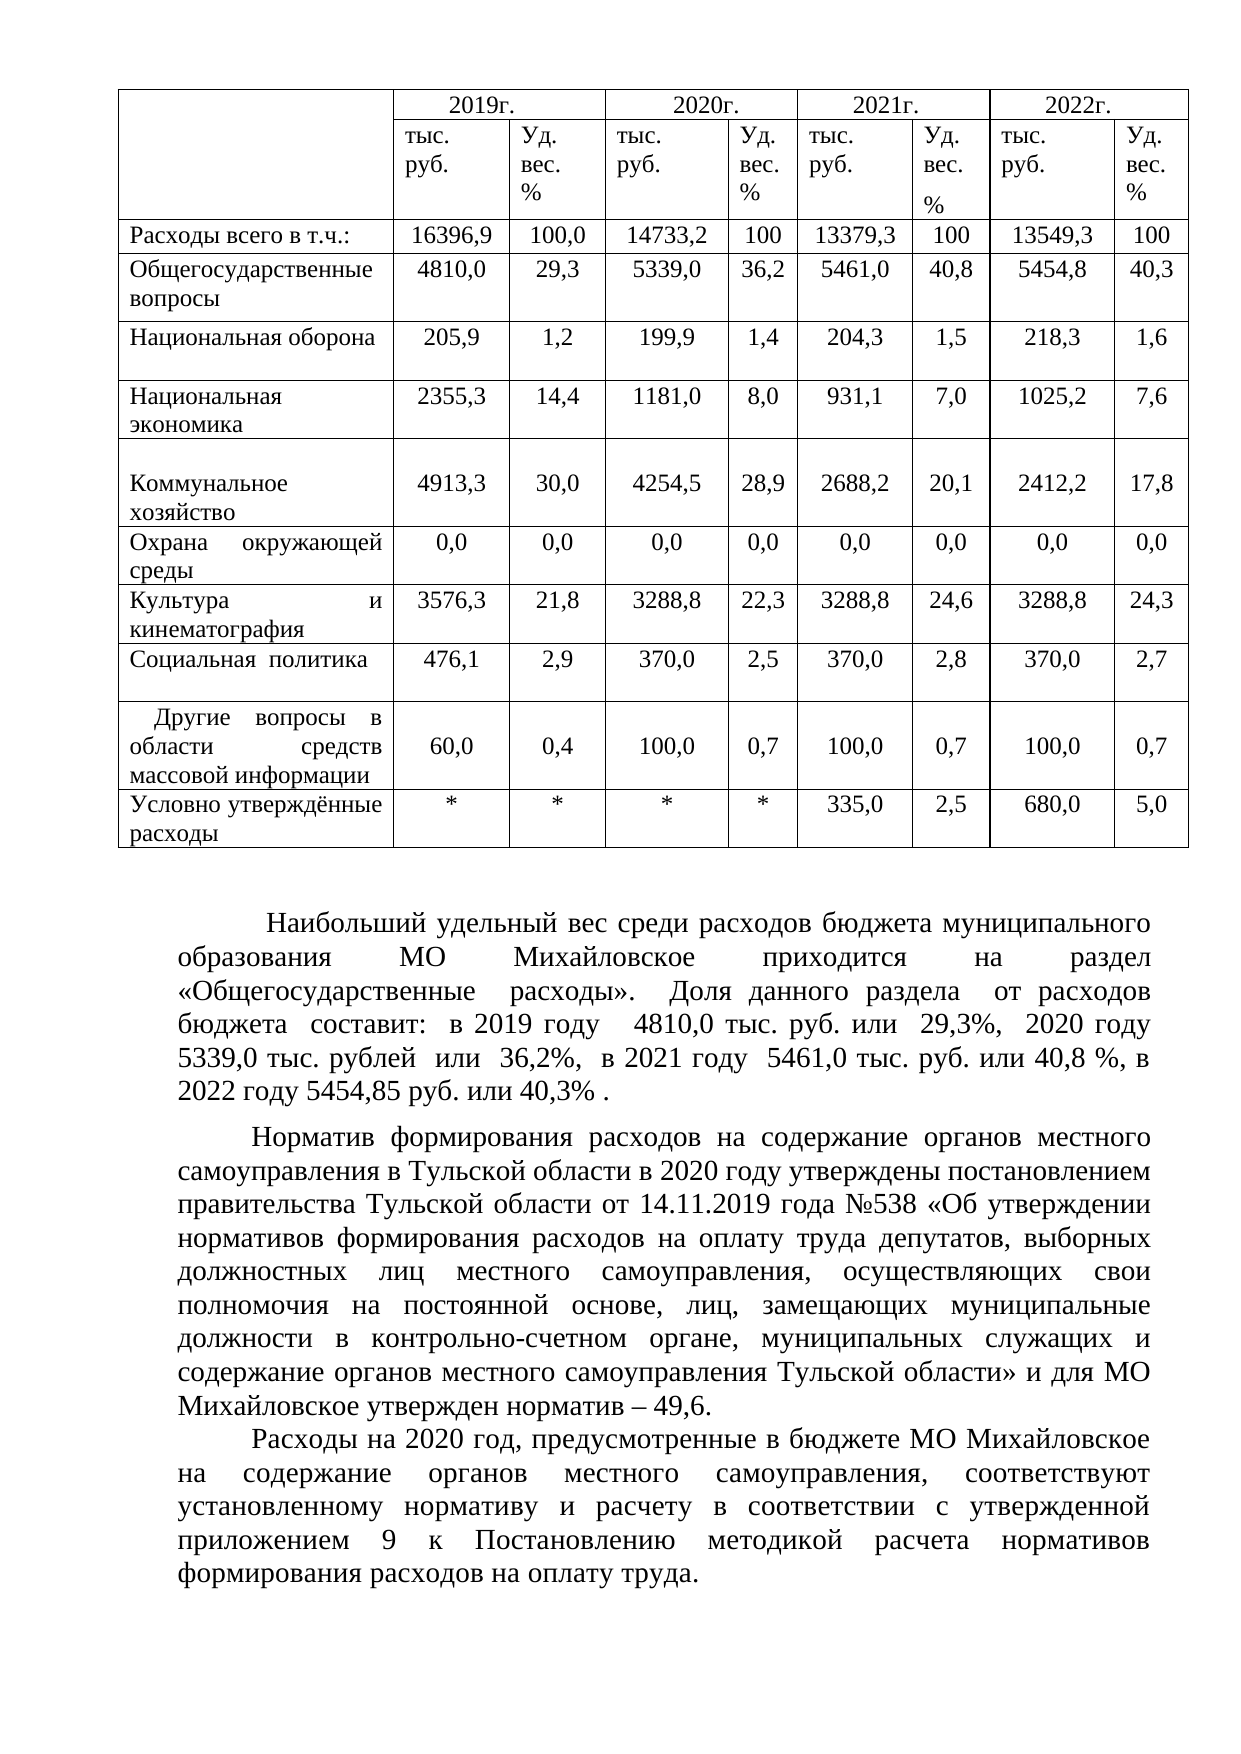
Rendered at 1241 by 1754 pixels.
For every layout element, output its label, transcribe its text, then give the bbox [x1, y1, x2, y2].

table_cell 3288,8 [798, 585, 912, 643]
table_cell тыс. руб. [798, 120, 912, 219]
table_cell 205,9 [394, 322, 509, 380]
table_cell 100,0 [991, 702, 1114, 788]
table_header 2021г. [798, 90, 989, 119]
table_cell 24,3 [1115, 585, 1188, 643]
table_cell Уд. вес. % [913, 120, 989, 219]
table_cell 680,0 [991, 790, 1114, 847]
table_cell 5339,0 [606, 254, 728, 321]
table_cell 0,0 [394, 527, 509, 584]
table_cell 60,0 [394, 702, 509, 788]
table_cell 5461,0 [798, 254, 912, 321]
table_cell 0,7 [1115, 702, 1188, 788]
table_cell 0,0 [1115, 527, 1188, 584]
table_cell 5454,8 [991, 254, 1114, 321]
table_cell Культура и кинематография [119, 585, 393, 643]
table_cell 0,0 [606, 527, 728, 584]
table_cell Расходы всего в т.ч.: [119, 220, 393, 253]
table_cell 8,0 [729, 381, 797, 438]
table_cell Коммунальное хозяйство [119, 439, 393, 526]
table_cell Национальная экономика [119, 381, 393, 438]
table_cell 370,0 [606, 644, 728, 701]
table_cell 3576,3 [394, 585, 509, 643]
table_cell Охрана окружающей среды [119, 527, 393, 584]
table_cell 218,3 [991, 322, 1114, 380]
table_cell 931,1 [798, 381, 912, 438]
table_cell 4254,5 [606, 439, 728, 526]
table_cell 14,4 [510, 381, 605, 438]
table_cell Уд. вес. % [1115, 120, 1188, 219]
table_cell 204,3 [798, 322, 912, 380]
table_cell * [394, 790, 509, 847]
table_cell 2,9 [510, 644, 605, 701]
table_cell 7,0 [913, 381, 989, 438]
table_header 2020г. [606, 90, 797, 119]
table_cell 2,7 [1115, 644, 1188, 701]
table_cell 100 [913, 220, 989, 253]
table_cell 17,8 [1115, 439, 1188, 526]
table_cell 199,9 [606, 322, 728, 380]
table_cell тыс. руб. [394, 120, 509, 219]
table_cell 4913,3 [394, 439, 509, 526]
table_cell 0,0 [510, 527, 605, 584]
table_cell 100 [729, 220, 797, 253]
table_cell 21,8 [510, 585, 605, 643]
text Расходы на 2020 год, предусмотренные в бюджете МО Михайловское на содержание органов местного самоуправления, соответствуют установленному нормативу и расчету в соответствии с утвержденной приложением 9 к Постановлению методикой расчета нормативов формирования расходов на оплату труда. [177, 1421, 1152, 1589]
table_cell 370,0 [991, 644, 1114, 701]
table_cell 2,5 [913, 790, 989, 847]
table_cell 1,2 [510, 322, 605, 380]
table_cell * [510, 790, 605, 847]
table_cell 0,0 [729, 527, 797, 584]
table_cell 0,7 [729, 702, 797, 788]
table_cell Уд. вес. % [510, 120, 605, 219]
table_cell Общегосударственные вопросы [119, 254, 393, 321]
table_header 2019г. [394, 90, 605, 119]
text Норматив формирования расходов на содержание органов местного самоуправления в Тульской области в 2020 году утверждены постановлением правительства Тульской области от 14.11.2019 года №538 «Об утверждении нормативов формирования расходов на оплату труда депутатов, выборных должностных лиц местного самоуправления, осуществляющих свои полномочия на постоянной основе, лиц, замещающих муниципальные должности в контрольно-счетном органе, муниципальных служащих и содержание органов местного самоуправления Тульской области» и для МО Михайловское утвержден норматив – 49,6. [177, 1119, 1152, 1421]
table_cell Национальная оборона [119, 322, 393, 380]
table_cell тыс. руб. [606, 120, 728, 219]
table_cell 36,2 [729, 254, 797, 321]
table_cell 3288,8 [606, 585, 728, 643]
table_cell 4810,0 [394, 254, 509, 321]
table_cell Социальная политика [119, 644, 393, 701]
text Наибольший удельный вес среди расходов бюджета муниципального образования МО Михайловское приходится на раздел «Общегосударственные расходы». Доля данного раздела от расходов бюджета составит: в 2019 году 4810,0 тыс. руб. или 29,3%, 2020 году 5339,0 тыс. рублей или 36,2%, в 2021 году 5461,0 тыс. руб. или 40,8 %, в 2022 году 5454,85 руб. или 40,3% . [177, 906, 1152, 1107]
table_cell 1,5 [913, 322, 989, 380]
table_cell Условно утверждённые расходы [119, 790, 393, 847]
table_cell 3288,8 [991, 585, 1114, 643]
table_cell * [729, 790, 797, 847]
table_cell 13379,3 [798, 220, 912, 253]
table_cell 14733,2 [606, 220, 728, 253]
table_cell 2,5 [729, 644, 797, 701]
table_cell 5,0 [1115, 790, 1188, 847]
table_cell 24,6 [913, 585, 989, 643]
table_cell 1,6 [1115, 322, 1188, 380]
table_cell 0,0 [913, 527, 989, 584]
table_cell 29,3 [510, 254, 605, 321]
table_cell 370,0 [798, 644, 912, 701]
table_cell 2412,2 [991, 439, 1114, 526]
table_cell Уд. вес. % [729, 120, 797, 219]
table_header 2022г. [991, 90, 1188, 119]
table_cell 100 [1115, 220, 1188, 253]
table_cell 2688,2 [798, 439, 912, 526]
table_cell 476,1 [394, 644, 509, 701]
table_cell 2,8 [913, 644, 989, 701]
table_cell 1,4 [729, 322, 797, 380]
table_cell тыс. руб. [991, 120, 1114, 219]
table_cell * [606, 790, 728, 847]
table_cell 7,6 [1115, 381, 1188, 438]
table_cell 40,8 [913, 254, 989, 321]
table_cell 0,0 [991, 527, 1114, 584]
table_cell 0,0 [798, 527, 912, 584]
table_cell 100,0 [798, 702, 912, 788]
table_cell 100,0 [606, 702, 728, 788]
table_cell 40,3 [1115, 254, 1188, 321]
table_cell 22,3 [729, 585, 797, 643]
table_cell 13549,3 [991, 220, 1114, 253]
table_cell 30,0 [510, 439, 605, 526]
table_cell Другие вопросы в области средств массовой информации [119, 702, 393, 788]
table_cell 0,4 [510, 702, 605, 788]
table_cell 16396,9 [394, 220, 509, 253]
table_header [119, 90, 393, 219]
table_cell 1025,2 [991, 381, 1114, 438]
table_cell 20,1 [913, 439, 989, 526]
table_cell 100,0 [510, 220, 605, 253]
table_cell 1181,0 [606, 381, 728, 438]
table_cell 2355,3 [394, 381, 509, 438]
table_cell 28,9 [729, 439, 797, 526]
table_cell 0,7 [913, 702, 989, 788]
table_cell 335,0 [798, 790, 912, 847]
